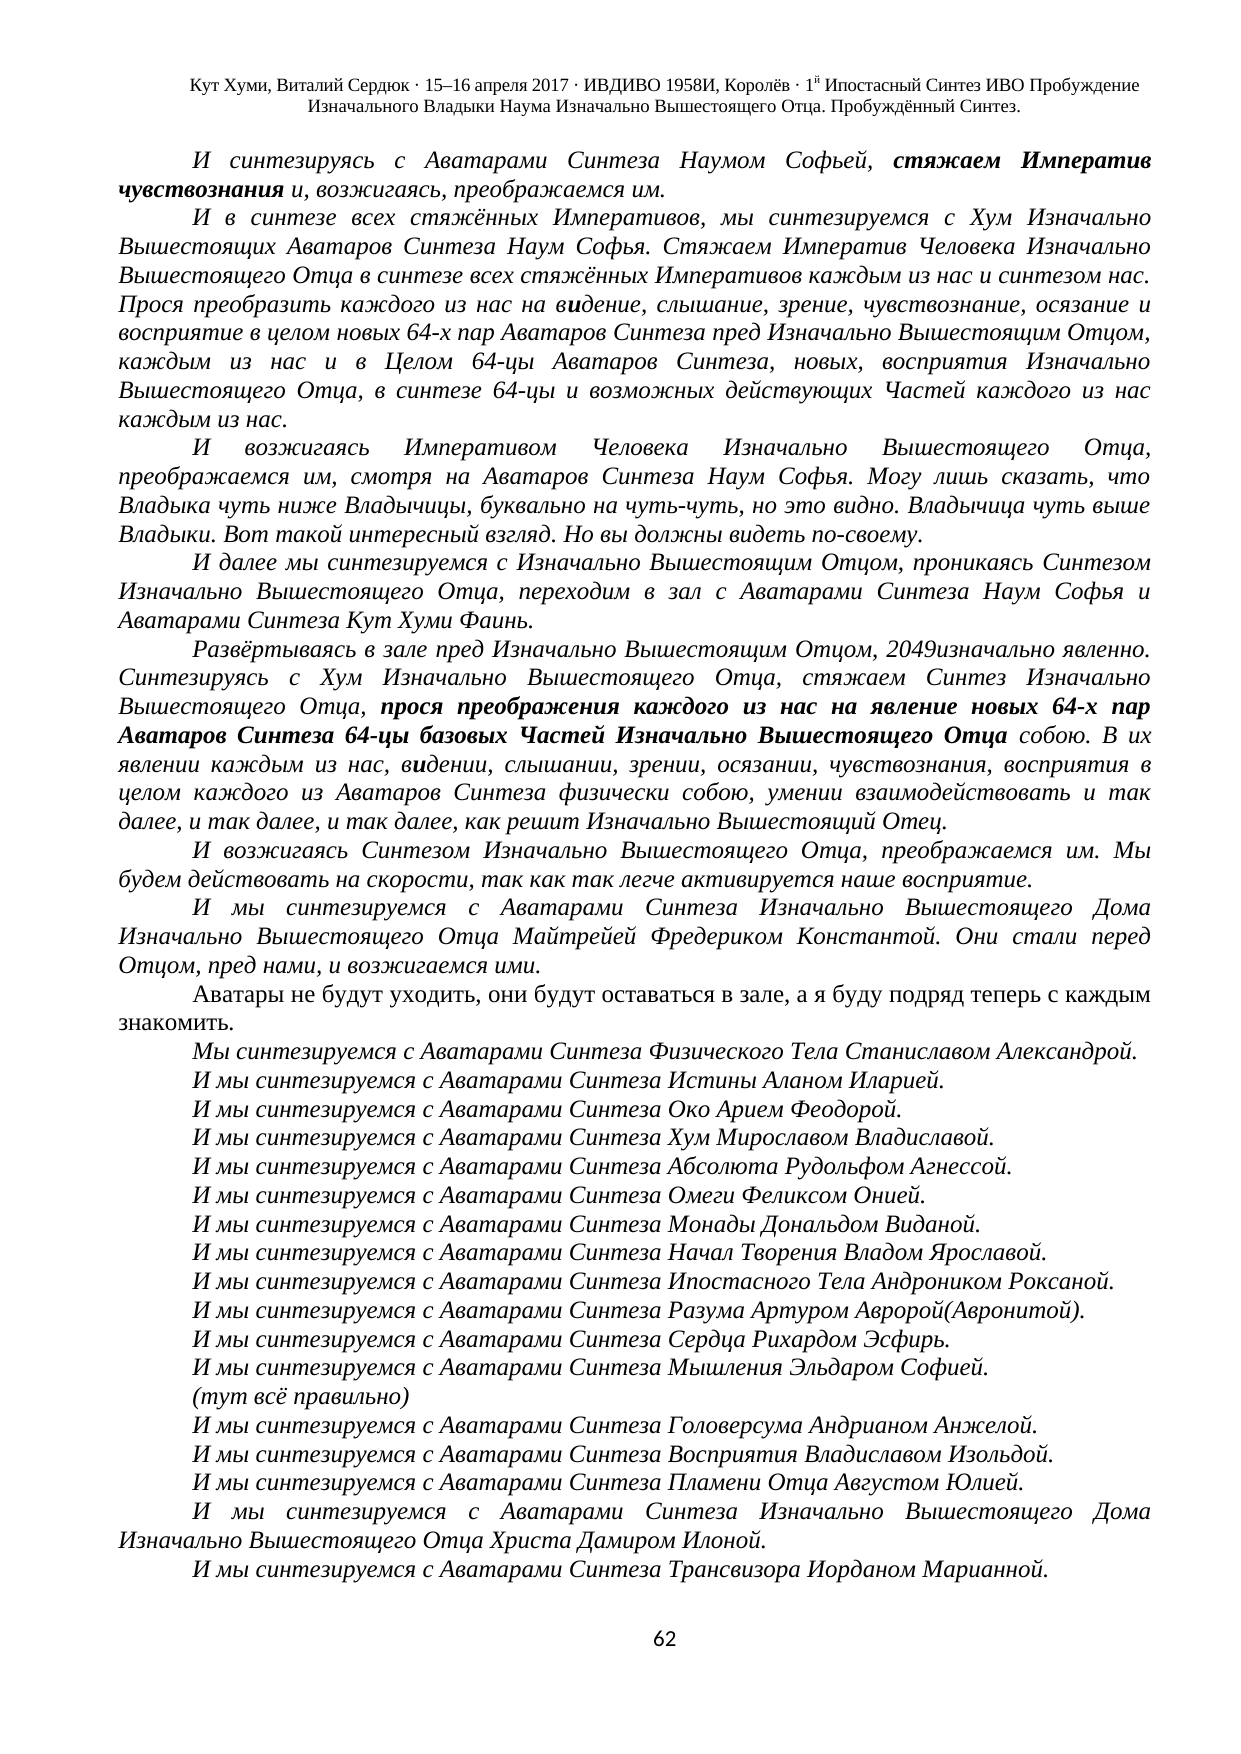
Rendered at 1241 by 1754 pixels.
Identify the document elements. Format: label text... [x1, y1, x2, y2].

text Развёртываясь в зале пред Изначально Вышестоящим Отцом, 2049изначально явленно. Синтезируясь с Хум Изначально Вышестоящего Отца, стяжаем Синтез Изначально Вышестоящего Отца, прося преображения каждого из нас на явление новых 64-х пар Аватаров Синтеза 64-цы базовых Частей Изначально Вышестоящего Отца собою. В их явлении каждым из нас, видении, слышании, зрении, осязании, чувствознания, восприятия в целом каждого из Аватаров Синтеза физически собою, умении взаимодействовать и так далее, и так далее, и так далее, как решит Изначально Вышестоящий Отец. [118, 634, 1152, 835]
text И мы синтезируемся с Аватарами Синтеза Пламени Отца Августом Юлией. [118, 1467, 1152, 1496]
text И синтезируясь с Аватарами Синтеза Наумом Софьей, стяжаем Императив чувствознания и, возжигаясь, преображаемся им. [118, 145, 1152, 202]
text И мы синтезируемся с Аватарами Синтеза Мышления Эльдаром Софией. [118, 1352, 1152, 1381]
text И мы синтезируемся с Аватарами Синтеза Разума Артуром Авророй(Авронитой). [118, 1295, 1152, 1324]
text И мы синтезируемся с Аватарами Синтеза Абсолюта Рудольфом Агнессой. [118, 1151, 1152, 1180]
text И мы синтезируемся с Аватарами Синтеза Сердца Рихардом Эсфирь. [118, 1324, 1152, 1352]
text И мы синтезируемся с Аватарами Синтеза Восприятия Владиславом Изольдой. [118, 1439, 1152, 1467]
text И возжигаясь Императивом Человека Изначально Вышестоящего Отца, преображаемся им, смотря на Аватаров Синтеза Наум Софья. Могу лишь сказать, что Владыка чуть ниже Владычицы, буквально на чуть-чуть, но это видно. Владычица чуть выше Владыки. Вот такой интересный взгляд. Но вы должны видеть по-своему. [118, 432, 1152, 547]
text И мы синтезируемся с Аватарами Синтеза Головерсума Андрианом Анжелой. [118, 1410, 1152, 1439]
text И мы синтезируемся с Аватарами Синтеза Монады Дональдом Виданой. [118, 1209, 1152, 1237]
text И далее мы синтезируемся с Изначально Вышестоящим Отцом, проникаясь Синтезом Изначально Вышестоящего Отца, переходим в зал с Аватарами Синтеза Наум Софья и Аватарами Синтеза Кут Хуми Фаинь. [118, 547, 1152, 634]
text И мы синтезируемся с Аватарами Синтеза Трансвизора Иорданом Марианной. [118, 1554, 1152, 1582]
text И мы синтезируемся с Аватарами Синтеза Хум Мирославом Владиславой. [118, 1122, 1152, 1151]
text И мы синтезируемся с Аватарами Синтеза Око Арием Феодорой. [118, 1094, 1152, 1122]
text И мы синтезируемся с Аватарами Синтеза Изначально Вышестоящего Дома Изначально Вышестоящего Отца Майтрейей Фредериком Константой. Они стали перед Отцом, пред нами, и возжигаемся ими. [118, 892, 1152, 979]
text И мы синтезируемся с Аватарами Синтеза Изначально Вышестоящего Дома Изначально Вышестоящего Отца Христа Дамиром Илоной. [118, 1496, 1152, 1554]
text И возжигаясь Синтезом Изначально Вышестоящего Отца, преображаемся им. Мы будем действовать на скорости, так как так легче активируется наше восприятие. [118, 835, 1152, 892]
text И мы синтезируемся с Аватарами Синтеза Омеги Феликсом Онией. [118, 1180, 1152, 1209]
text Аватары не будут уходить, они будут оставаться в зале, а я буду подряд теперь с каждым знакомить. [118, 979, 1152, 1036]
text И мы синтезируемся с Аватарами Синтеза Начал Творения Владом Ярославой. [118, 1237, 1152, 1266]
text И мы синтезируемся с Аватарами Синтеза Истины Аланом Иларией. [118, 1065, 1152, 1094]
text (тут всё правильно) [118, 1381, 1152, 1410]
text Мы синтезируемся с Аватарами Синтеза Физического Тела Станиславом Александрой. [118, 1036, 1152, 1065]
text И мы синтезируемся с Аватарами Синтеза Ипостасного Тела Андроником Роксаной. [118, 1266, 1152, 1295]
text И в синтезе всех стяжённых Императивов, мы синтезируемся с Хум Изначально Вышестоящих Аватаров Синтеза Наум Софья. Стяжаем Императив Человека Изначально Вышестоящего Отца в синтезе всех стяжённых Императивов каждым из нас и синтезом нас. Прося преобразить каждого из нас на видение, слышание, зрение, чувствознание, осязание и восприятие в целом новых 64-х пар Аватаров Синтеза пред Изначально Вышестоящим Отцом, каждым из нас и в Целом 64-цы Аватаров Синтеза, новых, восприятия Изначально Вышестоящего Отца, в синтезе 64-цы и возможных действующих Частей каждого из нас каждым из нас. [118, 202, 1152, 432]
